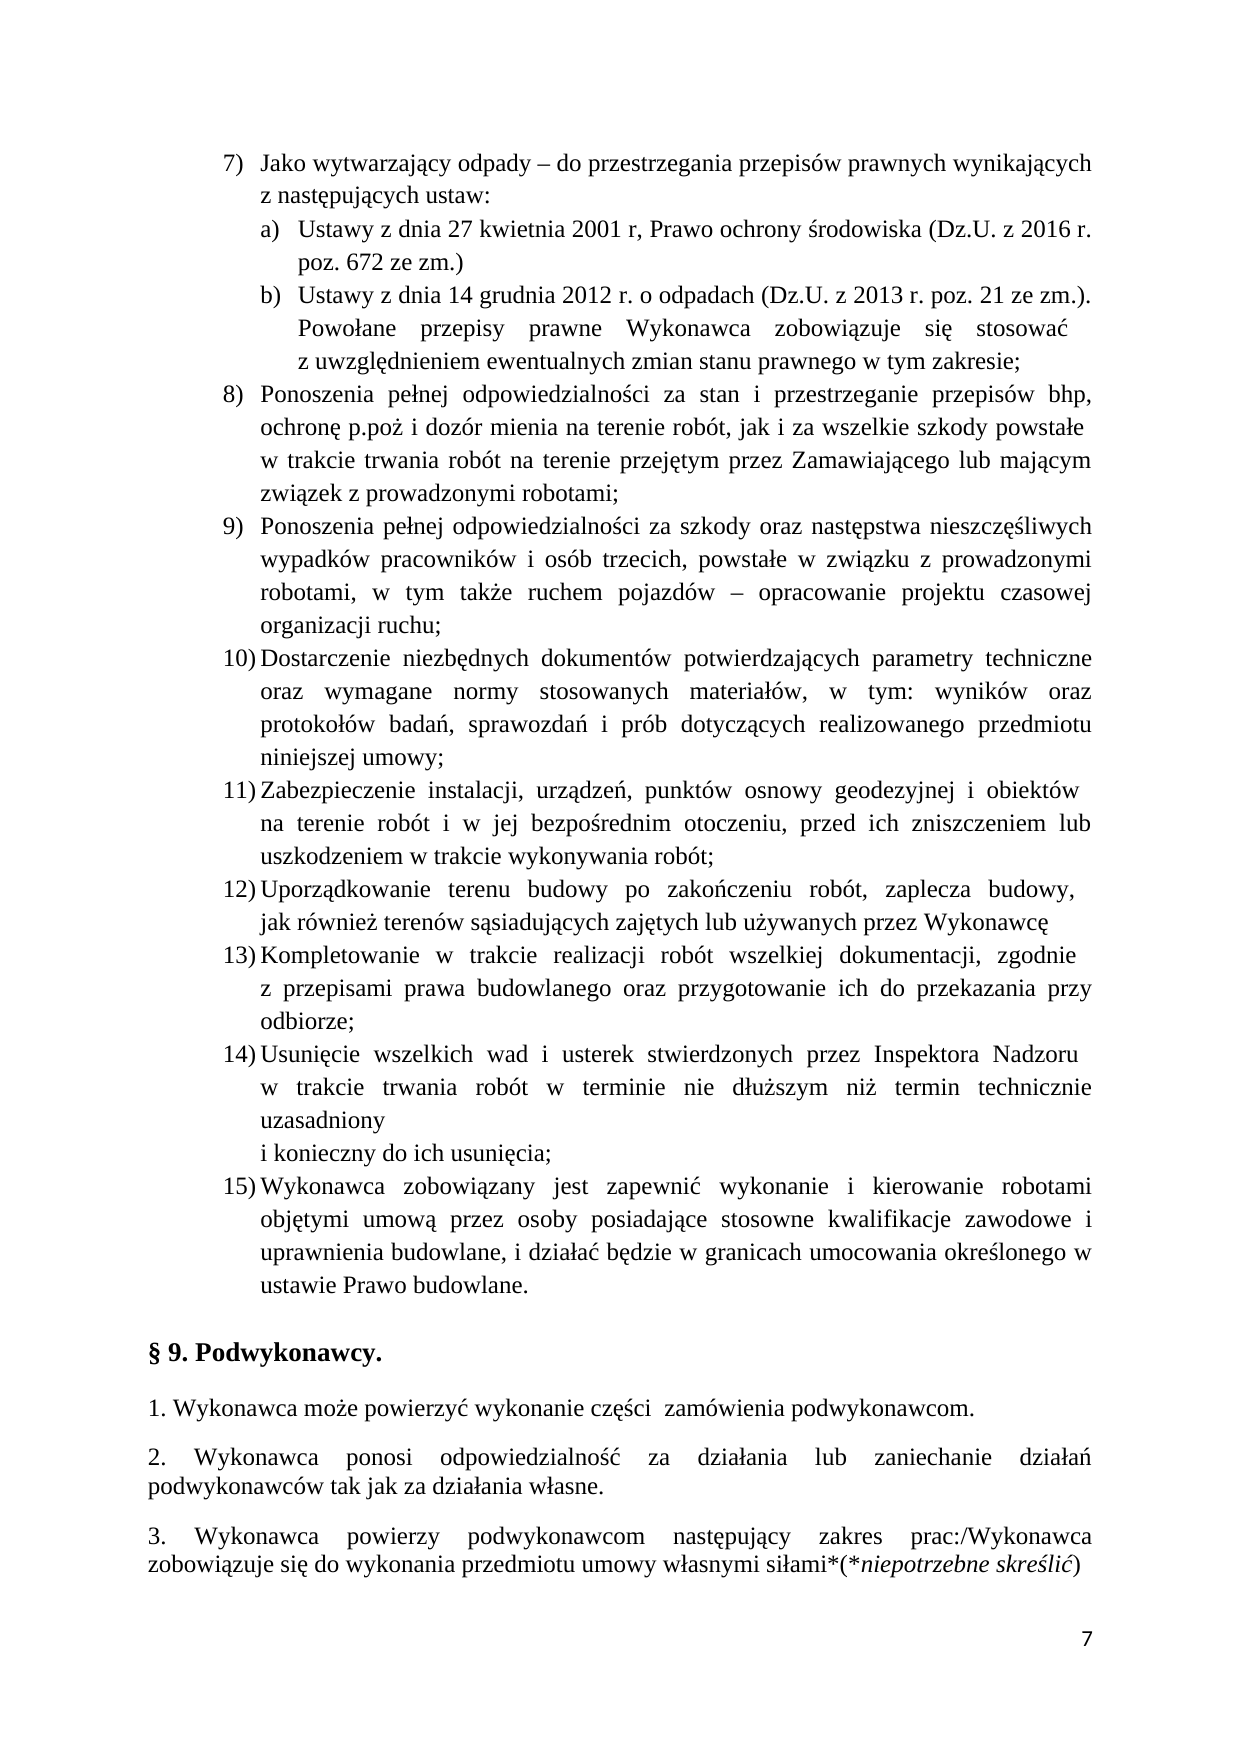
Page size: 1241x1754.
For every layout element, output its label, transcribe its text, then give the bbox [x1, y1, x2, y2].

list Wykonawca zobowiązany jest zapewnić wykonanie i kierowanie robotami objętymi umową przez osoby posiadające stosowne kwalifikacje zawodowe i uprawnienia budowlane, i działać będzie w granicach umocowania określonego w ustawie Prawo budowlane. [223, 1171, 1093, 1299]
list Usunięcie wszelkich wad i usterek stwierdzonych przez Inspektora Nadzoru w trakcie trwania robót w terminie nie dłuższym niż termin technicznie uzasadniony i konieczny do ich usunięcia; [223, 1039, 1093, 1167]
text 1. Wykonawca może powierzyć wykonanie części zamówienia podwykonawcom. [148, 1393, 1093, 1422]
list Kompletowanie w trakcie realizacji robót wszelkiej dokumentacji, zgodnie z przepisami prawa budowlanego oraz przygotowanie ich do przekazania przy odbiorze; [223, 940, 1093, 1035]
list Ponoszenia pełnej odpowiedzialności za szkody oraz następstwa nieszczęśliwych wypadków pracowników i osób trzecich, powstałe w związku z prowadzonymi robotami, w tym także ruchem pojazdów – opracowanie projektu czasowej organizacji ruchu; [223, 511, 1093, 639]
list Ustawy z dnia 14 grudnia 2012 r. o odpadach (Dz.U. z 2013 r. poz. 21 ze zm.). Powołane przepisy prawne Wykonawca zobowiązuje się stosować z uwzględnieniem ewentualnych zmian stanu prawnego w tym zakresie; [260, 280, 1093, 374]
list Zabezpieczenie instalacji, urządzeń, punktów osnowy geodezyjnej i obiektów na terenie robót i w jej bezpośrednim otoczeniu, przed ich zniszczeniem lub uszkodzeniem w trakcie wykonywania robót; [223, 775, 1093, 870]
text 3. Wykonawca powierzy podwykonawcom następujący zakres prac:/Wykonawca zobowiązuje się do wykonania przedmiotu umowy własnymi siłami*(*niepotrzebne skreślić) [148, 1521, 1093, 1578]
list Ustawy z dnia 27 kwietnia 2001 r, Prawo ochrony środowiska (Dz.U. z 2016 r. poz. 672 ze zm.) [260, 214, 1093, 275]
text 2. Wykonawca ponosi odpowiedzialność za działania lub zaniechanie działań podwykonawców tak jak za działania własne. [148, 1442, 1093, 1500]
list Uporządkowanie terenu budowy po zakończeniu robót, zaplecza budowy, jak również terenów sąsiadujących zajętych lub używanych przez Wykonawcę [223, 874, 1093, 936]
list Dostarczenie niezbędnych dokumentów potwierdzających parametry techniczne oraz wymagane normy stosowanych materiałów, w tym: wyników oraz protokołów badań, sprawozdań i prób dotyczących realizowanego przedmiotu niniejszej umowy; [223, 643, 1093, 771]
list Jako wytwarzający odpady – do przestrzegania przepisów prawnych wynikających z następujących ustaw: [223, 148, 1093, 209]
text § 9. Podwykonawcy. [148, 1336, 1093, 1367]
list Ponoszenia pełnej odpowiedzialności za stan i przestrzeganie przepisów bhp, ochronę p.poż i dozór mienia na terenie robót, jak i za wszelkie szkody powstałe w trakcie trwania robót na terenie przejętym przez Zamawiającego lub mającym związek z prowadzonymi robotami; [223, 379, 1093, 507]
